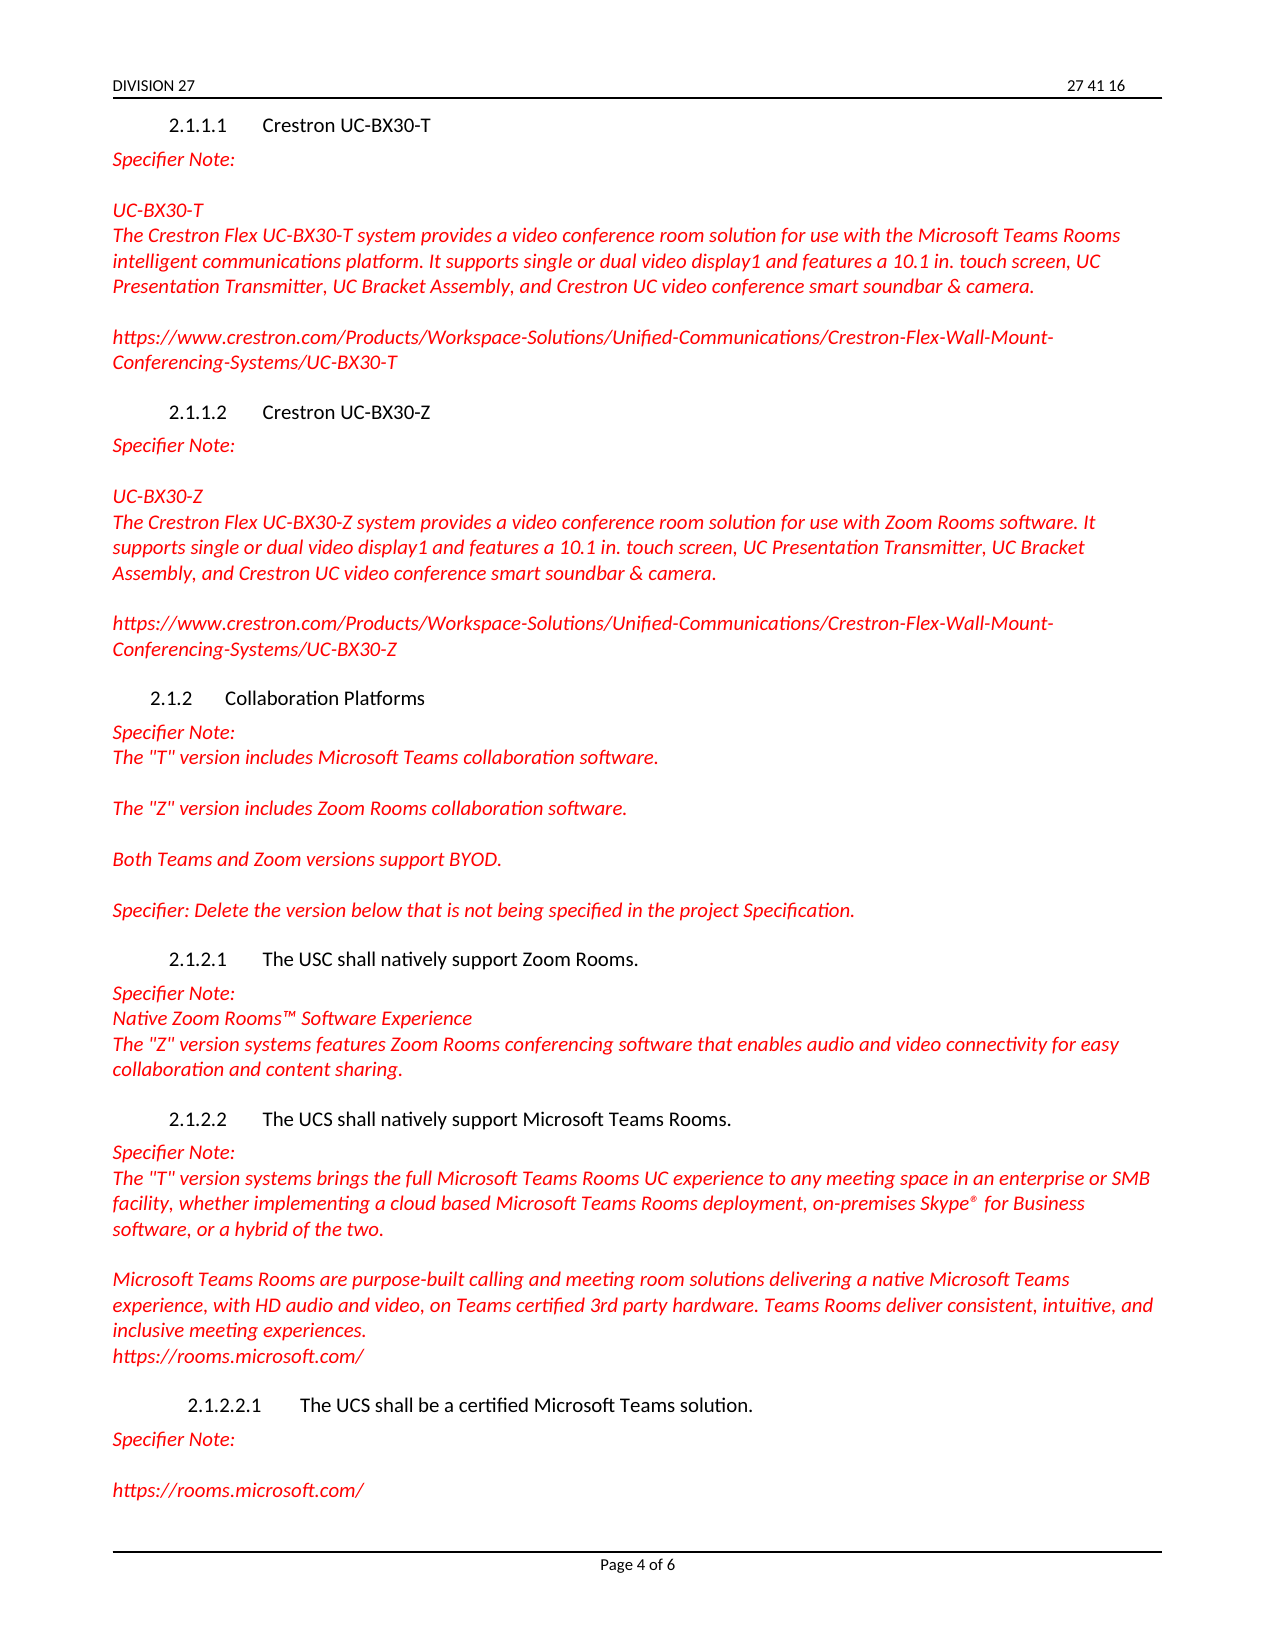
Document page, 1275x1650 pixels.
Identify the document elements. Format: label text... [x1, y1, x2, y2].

subtitle Crestron UC-BX30-T [169, 112, 1162, 138]
text The "T" version systems brings the full Microsoft Teams Rooms UC experience to any meeting space in an enterprise or SMB facility, whether implementing a cloud based Microsoft Teams Rooms deployment, on-premises Skype® for Business software, or a hybrid of the two. [112, 1165, 1162, 1241]
subtitle Collaboration Platforms [150, 685, 1162, 711]
text https://www.crestron.com/Products/Workspace-Solutions/Unified-Communications/Crestron-Flex-Wall-Mount-Conferencing-Systems/UC-BX30-Z [112, 611, 1162, 661]
text Specifier Note: [112, 719, 1162, 744]
text Specifier Note: [112, 1139, 1162, 1165]
subtitle The USC shall natively support Zoom Rooms. [169, 946, 1162, 972]
text Specifier Note: [112, 146, 1162, 172]
text UC-BX30-T [112, 197, 1162, 222]
text The Crestron Flex UC-BX30-T system provides a video conference room solution for use with the Microsoft Teams Rooms intelligent communications platform. It supports single or dual video display1 and features a 10.1 in. touch screen, UC Presentation Transmitter, UC Bracket Assembly, and Crestron UC video conference smart soundbar & camera. [112, 222, 1162, 299]
text https://rooms.microsoft.com/ [112, 1477, 1162, 1502]
text Specifier Note: [112, 433, 1162, 458]
text Both Teams and Zoom versions support BYOD. [112, 846, 1162, 872]
subtitle Crestron UC-BX30-Z [169, 399, 1162, 424]
text Specifier: Delete the version below that is not being specified in the project Specification. [112, 897, 1162, 922]
text Native Zoom Rooms™ Software Experience [112, 1006, 1162, 1031]
text The Crestron Flex UC-BX30-Z system provides a video conference room solution for use with Zoom Rooms software. It supports single or dual video display1 and features a 10.1 in. touch screen, UC Presentation Transmitter, UC Bracket Assembly, and Crestron UC video conference smart soundbar & camera. [112, 509, 1162, 585]
subtitle The UCS shall be a certified Microsoft Teams solution. [187, 1392, 1162, 1418]
text Specifier Note: [112, 980, 1162, 1006]
text Microsoft Teams Rooms are purpose-built calling and meeting room solutions delivering a native Microsoft Teams experience, with HD audio and video, on Teams certified 3rd party hardware. Teams Rooms deliver consistent, intuitive, and inclusive meeting experiences. [112, 1267, 1162, 1343]
text https://rooms.microsoft.com/ [112, 1343, 1162, 1368]
text The "Z" version includes Zoom Rooms collaboration software. [112, 795, 1162, 821]
text The "T" version includes Microsoft Teams collaboration software. [112, 744, 1162, 770]
text The "Z" version systems features Zoom Rooms conferencing software that enables audio and video connectivity for easy collaboration and content sharing. [112, 1031, 1162, 1082]
text UC-BX30-Z [112, 483, 1162, 509]
subtitle The UCS shall natively support Microsoft Teams Rooms. [169, 1106, 1162, 1131]
text Specifier Note: [112, 1426, 1162, 1451]
text https://www.crestron.com/Products/Workspace-Solutions/Unified-Communications/Crestron-Flex-Wall-Mount-Conferencing-Systems/UC-BX30-T [112, 324, 1162, 375]
